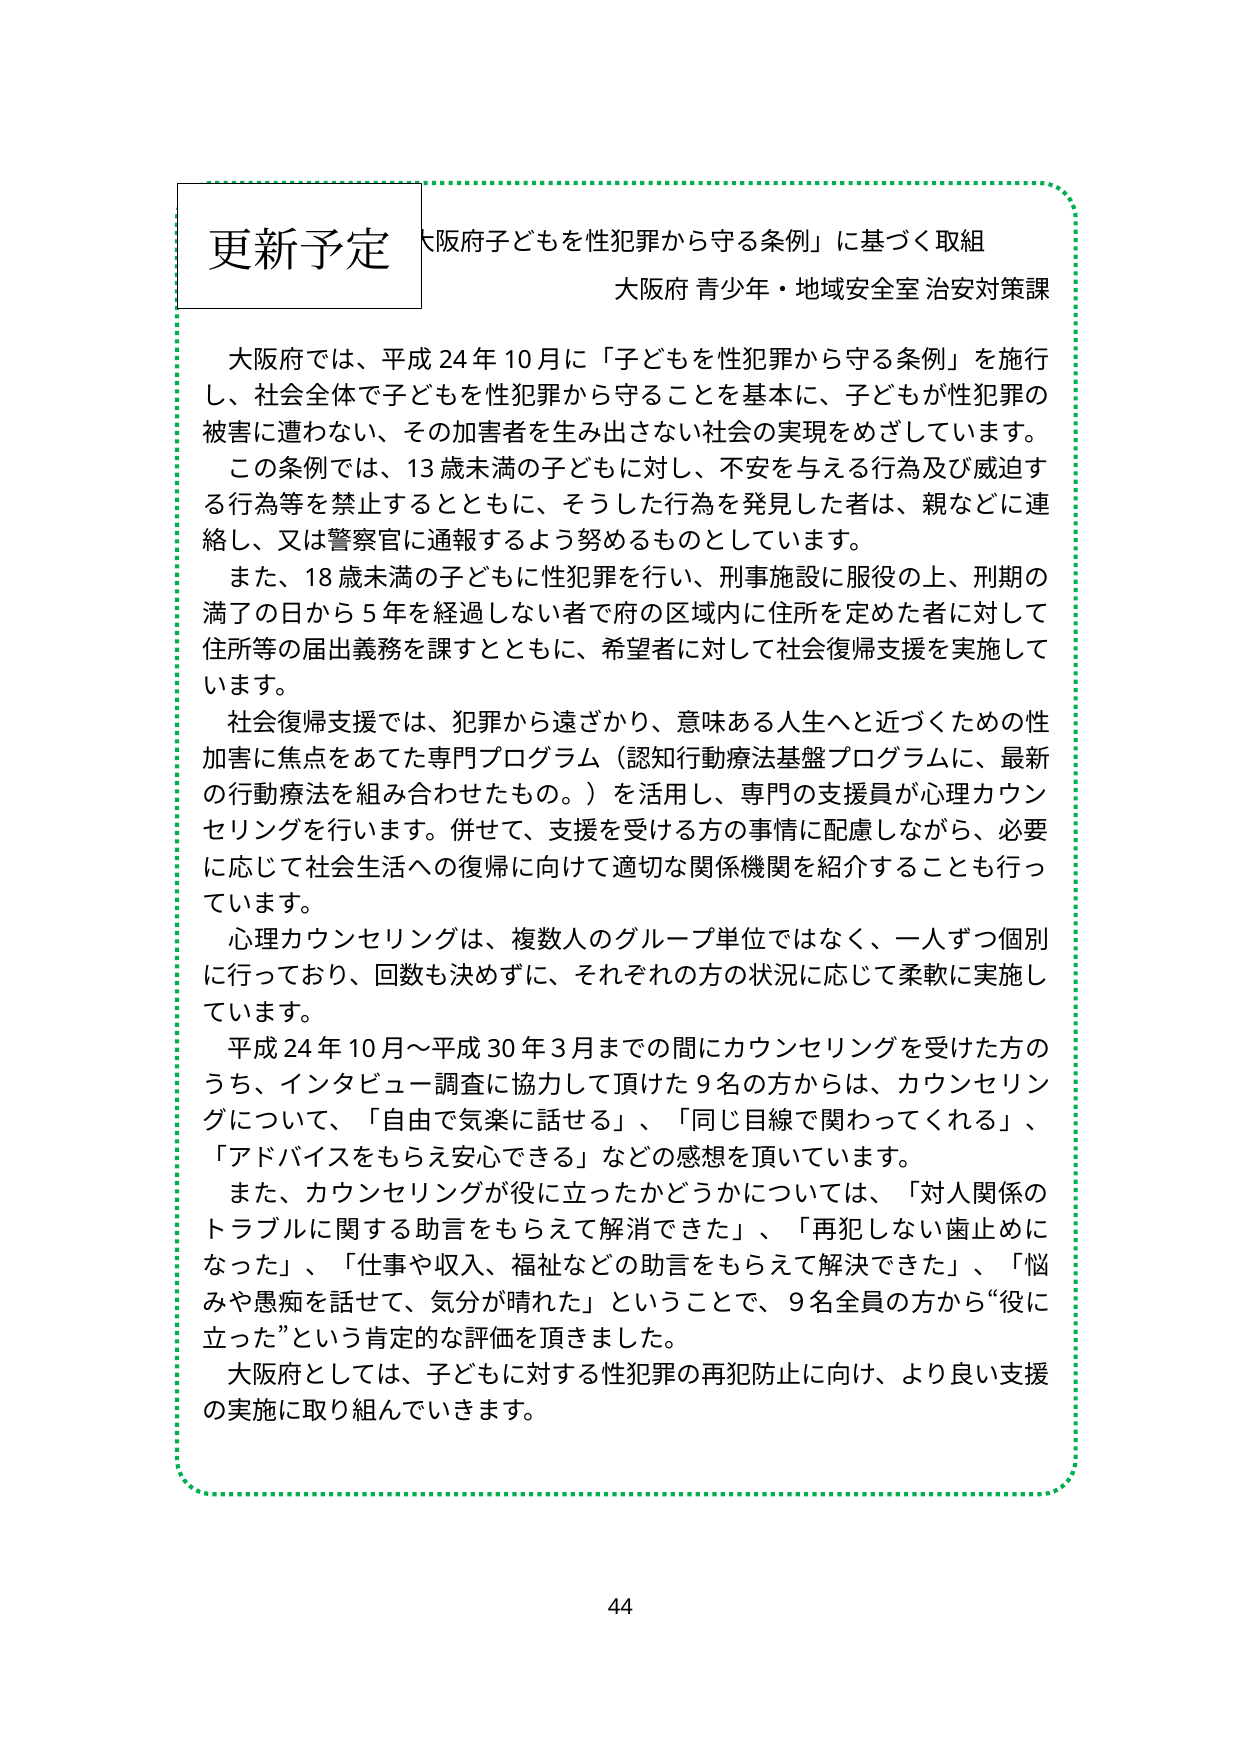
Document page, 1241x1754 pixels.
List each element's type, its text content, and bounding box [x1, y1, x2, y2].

subtitle 〔コラム〕 「大阪府子どもを性犯罪から守る条例」に基づく取組 [422, 221, 1063, 258]
